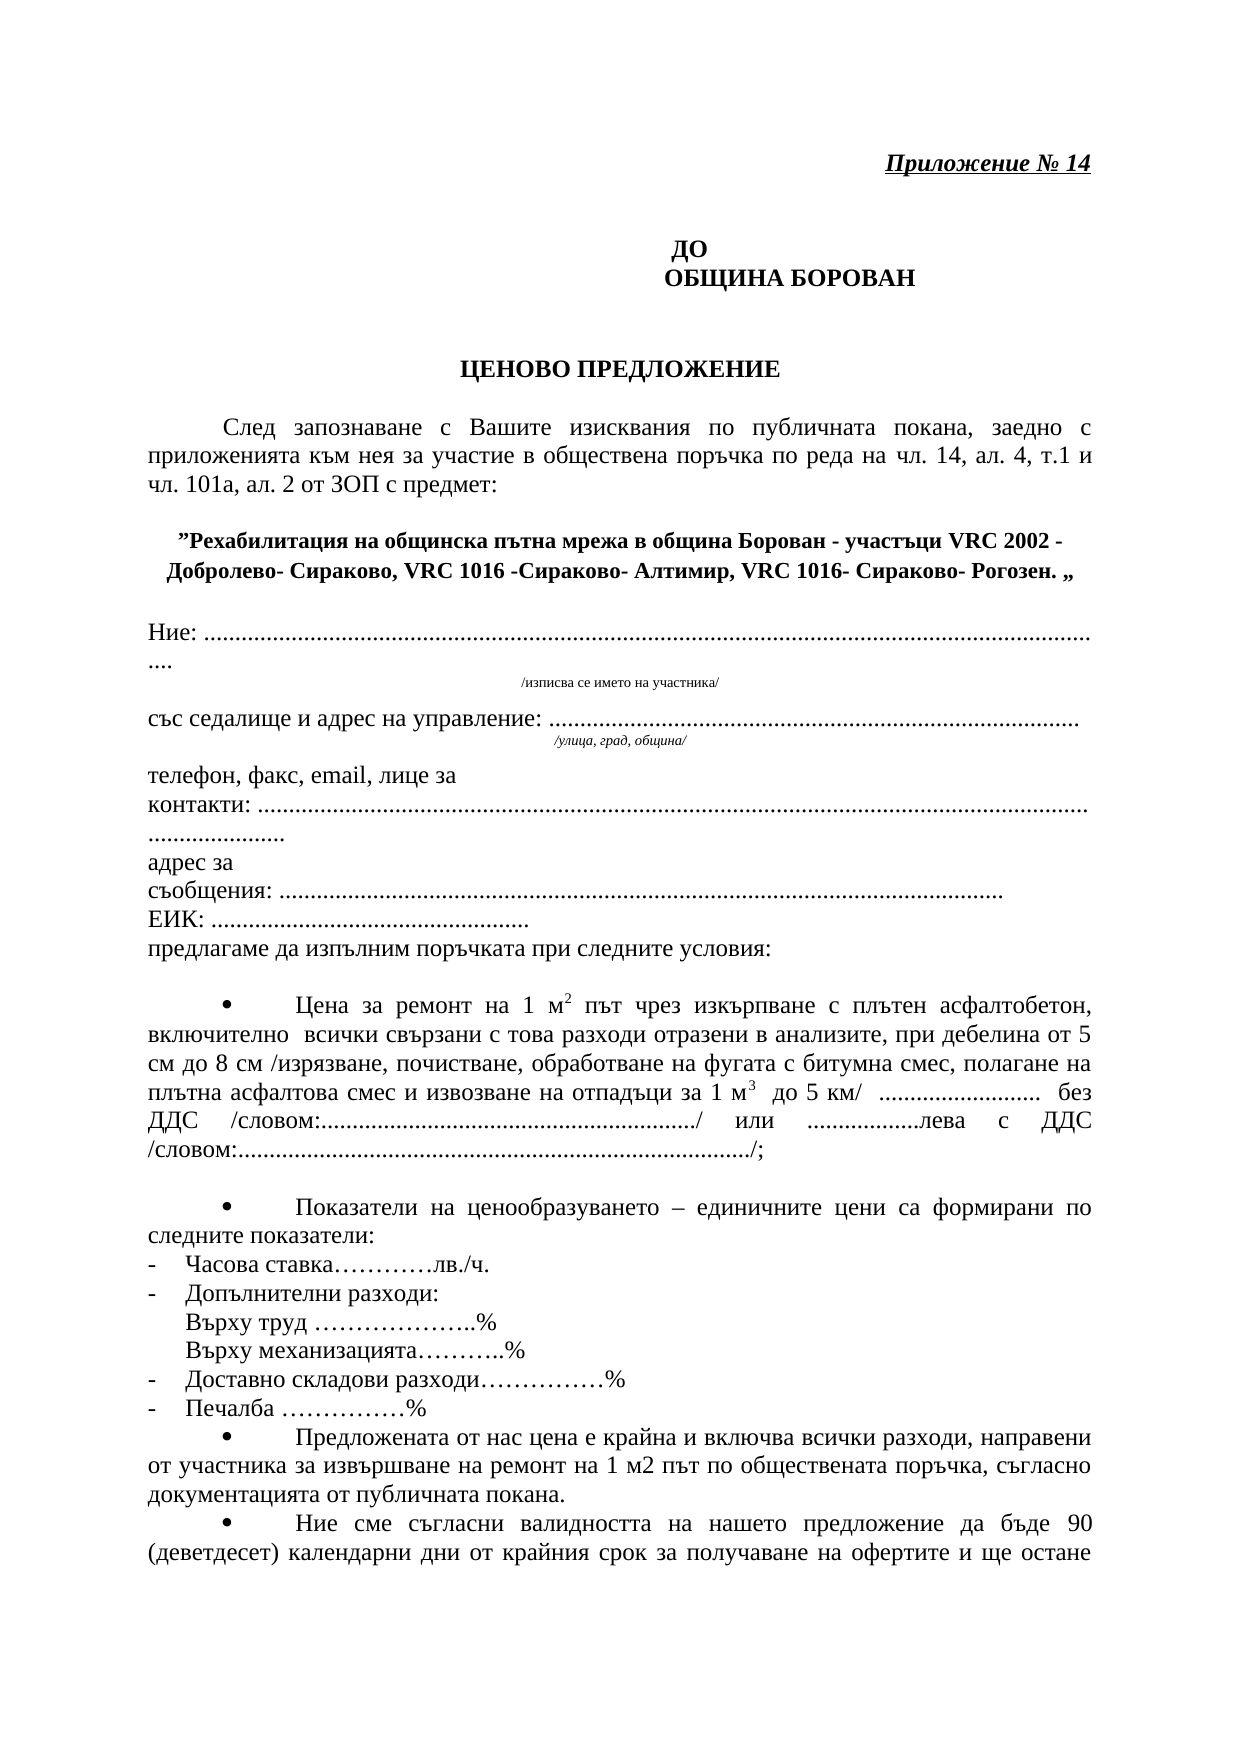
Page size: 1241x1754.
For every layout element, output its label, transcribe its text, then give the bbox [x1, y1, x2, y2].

text със седалище и адрес на управление: ..................................................................................... [148, 703, 1093, 732]
list Часова ставка…………лв./ч. [148, 1249, 1093, 1278]
text ДО [664, 234, 1093, 263]
text Приложение № 14 [885, 148, 1093, 176]
list Печалба ……………% [148, 1393, 1093, 1422]
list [148, 1508, 1093, 1565]
text /изписва се името на участника/ [148, 674, 1093, 703]
list Предложената от нас цена е крайна и включва всички разходи, направени от участника за извършване на ремонт на 1 м2 път по обществената поръчка, съгласно документацията от публичната покана. [148, 1422, 1093, 1508]
text Върху труд ………………..% [148, 1307, 1093, 1335]
text предлагаме да изпълним поръчката при следните условия: [148, 933, 1093, 962]
list Показатели на ценообразуването – единичните цени са формирани по следните показатели: [148, 1192, 1093, 1249]
text След запознаване с Вашите изисквания по публичната покана, заедно с приложенията към нея за участие в обществена поръчка по реда на чл. 14, ал. 4, т.1 и чл. 101а, ал. 2 от ЗОП с предмет: [148, 412, 1093, 498]
text ”Рехабилитация на общинска пътна мрежа в община Борован - участъци VRC 2002 - Добролево- Сираково, VRC 1016 -Сираково- Алтимир, VRC 1016- Сираково- Рогозен. „ [148, 527, 1093, 584]
text адрес за съобщения: .................................................................................................................... [148, 847, 1093, 904]
text ЕИК: ................................................... [148, 904, 1141, 933]
list Допълнителни разходи: [148, 1278, 1093, 1307]
text ЦЕНОВО ПРЕДЛОЖЕНИЕ [148, 354, 1093, 383]
text телефон, факс, email, лице за контакти: ........................................................................................................................................................... [148, 760, 1093, 847]
text /улица, град, община/ [148, 732, 1093, 760]
text ОБЩИНА БОРОВАН [664, 263, 1093, 291]
text Върху механизацията………..% [148, 1335, 1093, 1364]
text Ние: .................................................................................................................................................. [148, 617, 1093, 674]
list Доставно складови разходи……………% [148, 1364, 1093, 1393]
list Цена за ремонт на 1 м2 път чрез изкърпване с плътен асфалтобетон, включително всички свързани с това разходи отразени в анализите, при дебелина от 5 см до 8 см /изрязване, почистване, обработване на фугата с битумна смес, полагане на плътна асфалтова смес и извозване на отпадъци за 1 м3 до 5 км/ .......................... без ДДС /словом:............................................................/ или ..................лева с ДДС /словом:................................................................................../; [148, 990, 1093, 1163]
